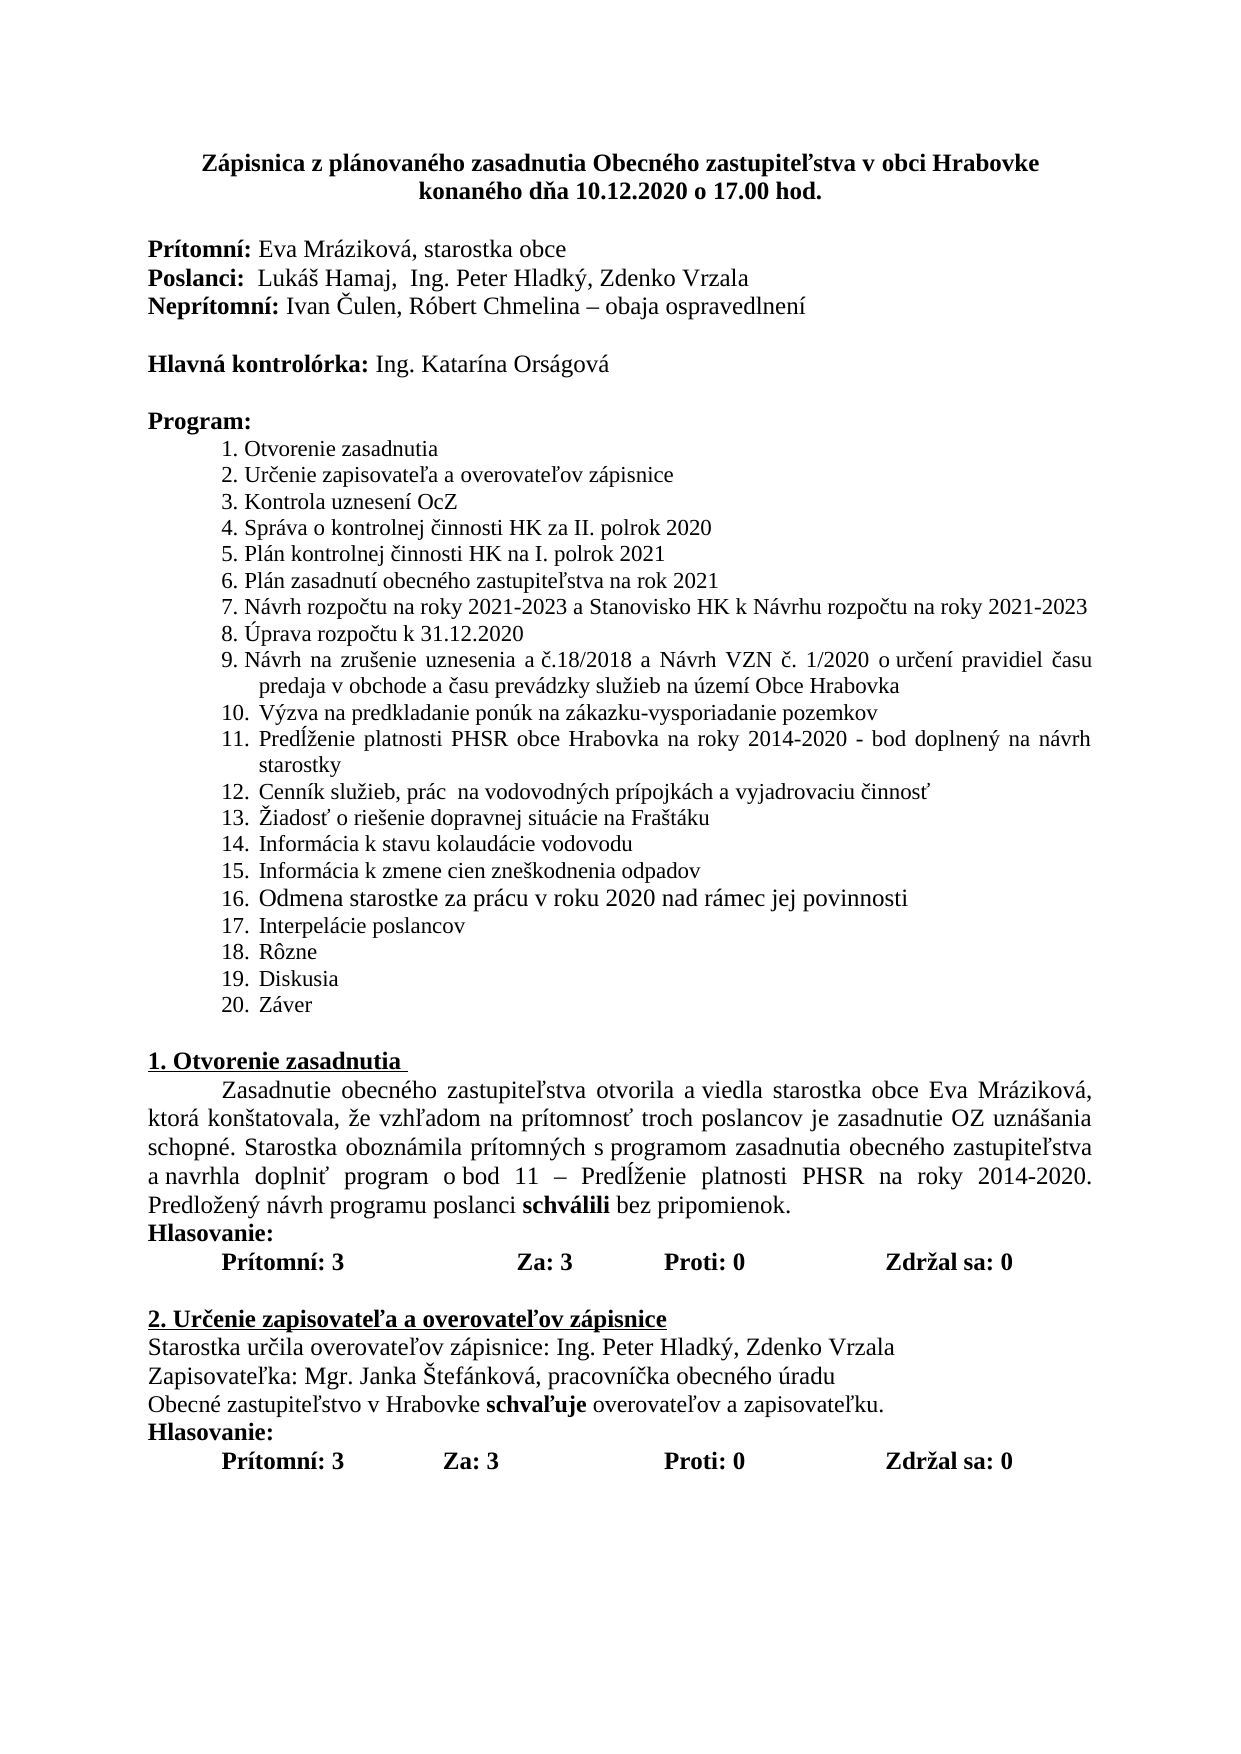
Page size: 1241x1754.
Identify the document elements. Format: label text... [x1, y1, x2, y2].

list Rôzne [221, 938, 1093, 964]
list Žiadosť o riešenie dopravnej situácie na Fraštáku [221, 804, 1093, 830]
list Cenník služieb, prác na vodovodných prípojkách a vyjadrovaciu činnosť [221, 778, 1093, 804]
list Návrh na zrušenie uznesenia a č.18/2018 a Návrh VZN č. 1/2020 o určení pravidiel času predaja v obchode a času prevádzky služieb na území Obce Hrabovka [221, 646, 1093, 699]
list Diskusia [221, 964, 1093, 991]
text Prítomní: 3 Za: 3 Proti: 0 Zdržal sa: 0 [148, 1446, 1093, 1475]
text 2. Určenie zapisovateľa a overovateľov zápisnice [148, 1304, 1093, 1332]
list Výzva na predkladanie ponúk na zákazku-vysporiadanie pozemkov [221, 699, 1093, 725]
text Zapisovateľka: Mgr. Janka Štefánková, pracovníčka obecného úradu [148, 1361, 1093, 1390]
list Kontrola uznesení OcZ [221, 488, 1093, 514]
list Odmena starostke za prácu v roku 2020 nad rámec jej povinnosti [221, 883, 1093, 912]
text Neprítomní: Ivan Čulen, Róbert Chmelina – obaja ospravedlnení [148, 291, 1093, 320]
list Plán zasadnutí obecného zastupiteľstva na rok 2021 [221, 567, 1093, 593]
text 1. Otvorenie zasadnutia [148, 1046, 1093, 1075]
text Hlasovanie: [148, 1417, 1093, 1446]
text konaného dňa 10.12.2020 o 17.00 hod. [148, 176, 1093, 205]
text Zápisnica z plánovaného zasadnutia Obecného zastupiteľstva v obci Hrabovke [148, 148, 1093, 176]
list Záver [221, 991, 1093, 1017]
text Obecné zastupiteľstvo v Hrabovke schvaľuje overovateľov a zapisovateľku. [148, 1390, 1093, 1417]
text Hlasovanie: [148, 1218, 1093, 1247]
list Interpelácie poslancov [221, 912, 1093, 938]
text Poslanci: Lukáš Hamaj, Ing. Peter Hladký, Zdenko Vrzala [148, 263, 1093, 291]
text Hlavná kontrolórka: Ing. Katarína Orságová [148, 349, 1093, 378]
list Plán kontrolnej činnosti HK na I. polrok 2021 [221, 541, 1093, 567]
list Informácia k stavu kolaudácie vodovodu [221, 830, 1093, 857]
list Správa o kontrolnej činnosti HK za II. polrok 2020 [221, 514, 1093, 541]
text Starostka určila overovateľov zápisnice: Ing. Peter Hladký, Zdenko Vrzala [148, 1332, 1093, 1361]
list Predĺženie platnosti PHSR obce Hrabovka na roky 2014-2020 - bod doplnený na návrh starostky [221, 725, 1093, 778]
text Zasadnutie obecného zastupiteľstva otvorila a viedla starostka obce Eva Mráziková, ktorá konštatovala, že vzhľadom na prítomnosť troch poslancov je zasadnutie OZ uznášania schopné. Starostka oboznámila prítomných s programom zasadnutia obecného zastupiteľstva a navrhla doplniť program o bod 11 – Predĺženie platnosti PHSR na roky 2014-2020. Predložený návrh programu poslanci schválili bez pripomienok. [148, 1075, 1093, 1218]
text Program: [148, 406, 1093, 435]
list Návrh rozpočtu na roky 2021-2023 a Stanovisko HK k Návrhu rozpočtu na roky 2021-2023 [221, 593, 1093, 619]
list Informácia k zmene cien zneškodnenia odpadov [221, 857, 1093, 883]
list Určenie zapisovateľa a overovateľov zápisnice [221, 461, 1093, 488]
text Prítomní: Eva Mráziková, starostka obce [148, 234, 1093, 263]
list Otvorenie zasadnutia [221, 435, 1093, 461]
text Prítomní: 3 Za: 3 Proti: 0 Zdržal sa: 0 [148, 1247, 1093, 1276]
list Úprava rozpočtu k 31.12.2020 [221, 619, 1093, 646]
